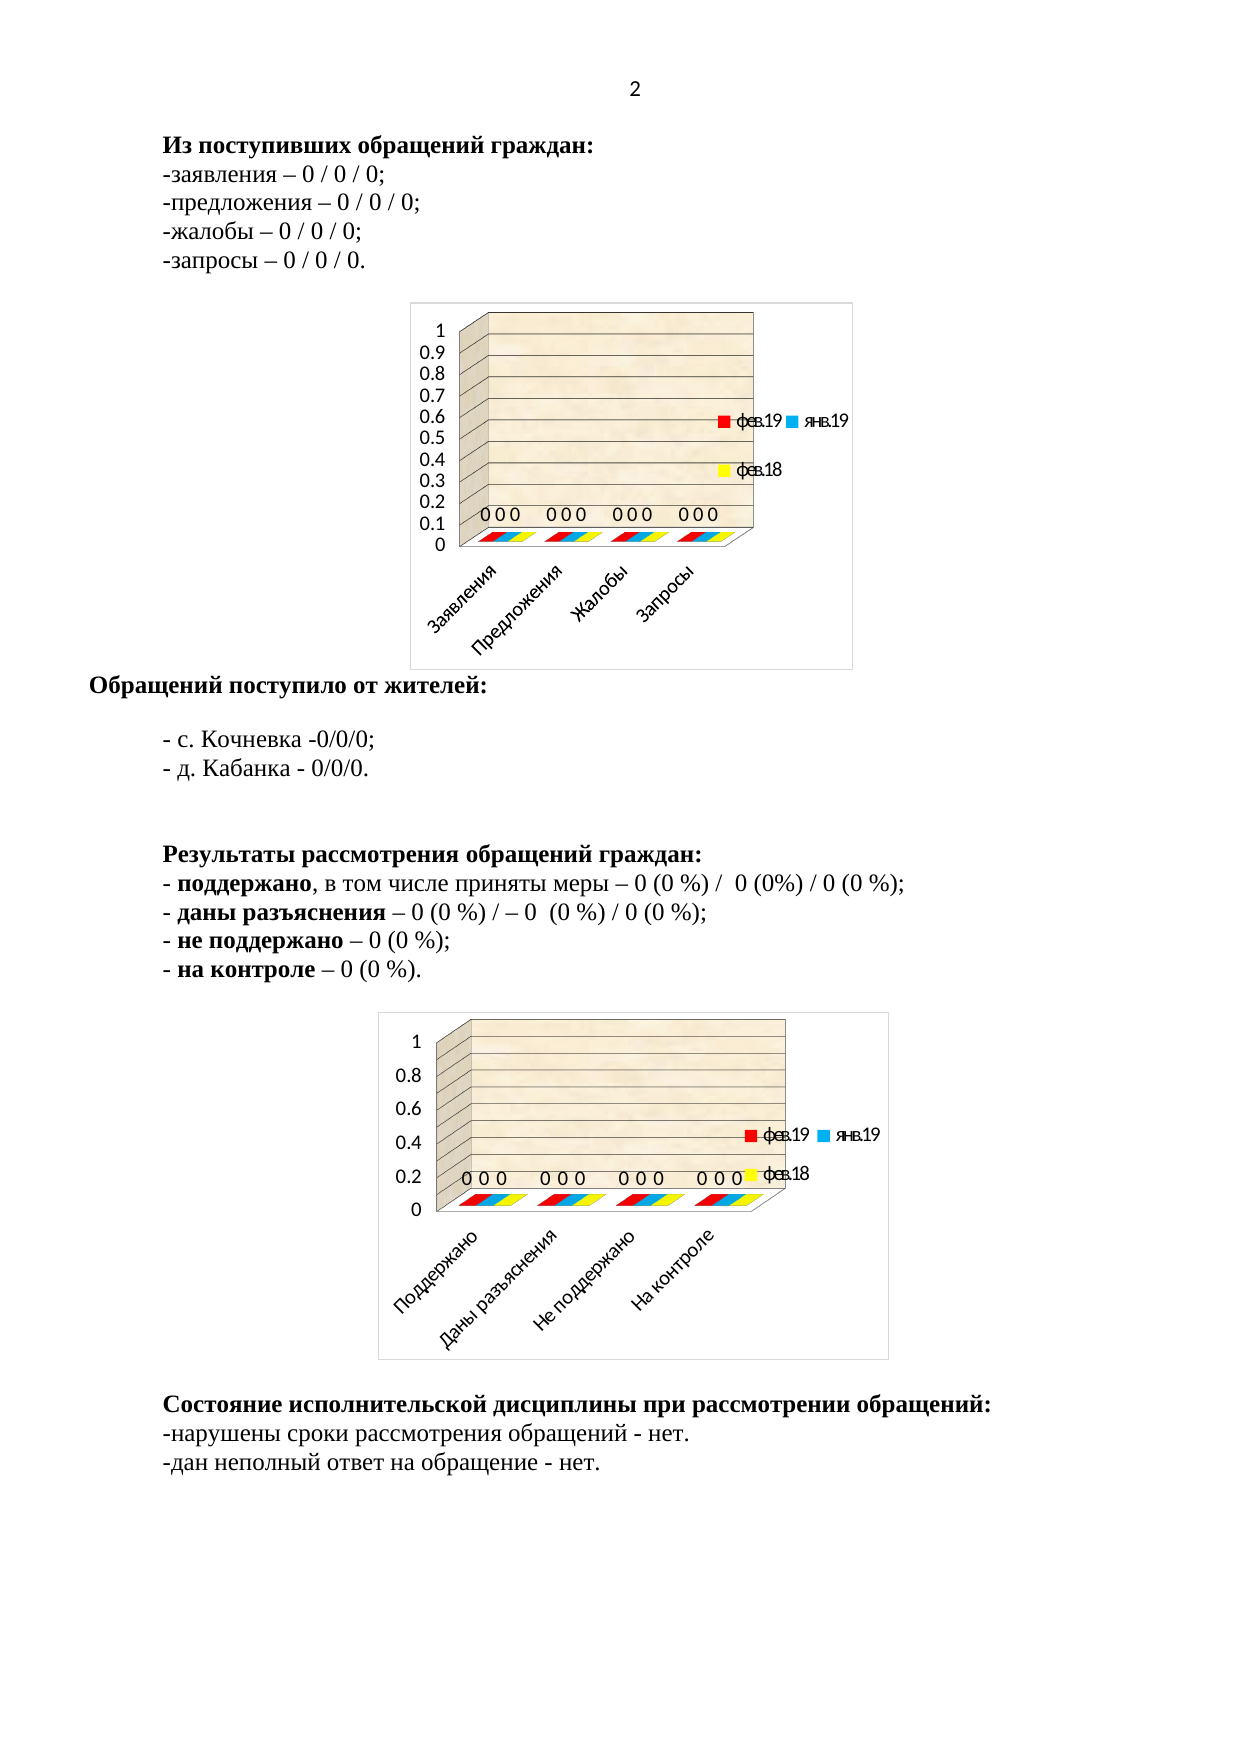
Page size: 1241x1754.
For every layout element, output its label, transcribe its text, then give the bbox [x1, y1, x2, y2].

text -дан неполный ответ на обращение - нет. [89, 1447, 1181, 1475]
text - даны разъяснения – 0 (0 %) / – 0 (0 %) / 0 (0 %); [89, 897, 1181, 926]
text Из поступивших обращений граждан: [89, 130, 1181, 159]
text - д. Кабанка - 0/0/0. [89, 753, 1181, 782]
text -предложения – 0 / 0 / 0; [89, 187, 1181, 216]
picture [437, 1020, 471, 1211]
text - на контроле – 0 (0 %). [89, 954, 1181, 983]
text Обращений поступило от жителей: [89, 671, 1181, 699]
picture [482, 509, 488, 520]
text Состояние исполнительской дисциплины при рассмотрении обращений: [89, 1389, 1181, 1418]
text -заявления – 0 / 0 / 0; [89, 159, 1181, 187]
picture [472, 1019, 785, 1188]
picture [460, 313, 488, 546]
text -запросы – 0 / 0 / 0. [89, 245, 1181, 274]
text -нарушены сроки рассмотрения обращений - нет. [89, 1418, 1181, 1447]
text - не поддержано – 0 (0 %); [89, 926, 1181, 954]
text Результаты рассмотрения обращений граждан: [89, 839, 1181, 868]
text -жалобы – 0 / 0 / 0; [89, 216, 1181, 245]
text - с. Кочневка -0/0/0; [89, 724, 1181, 753]
picture [463, 1173, 469, 1184]
text - поддержано, в том числе приняты меры – 0 (0 %) / 0 (0%) / 0 (0 %); [89, 868, 1181, 897]
picture [489, 312, 753, 527]
